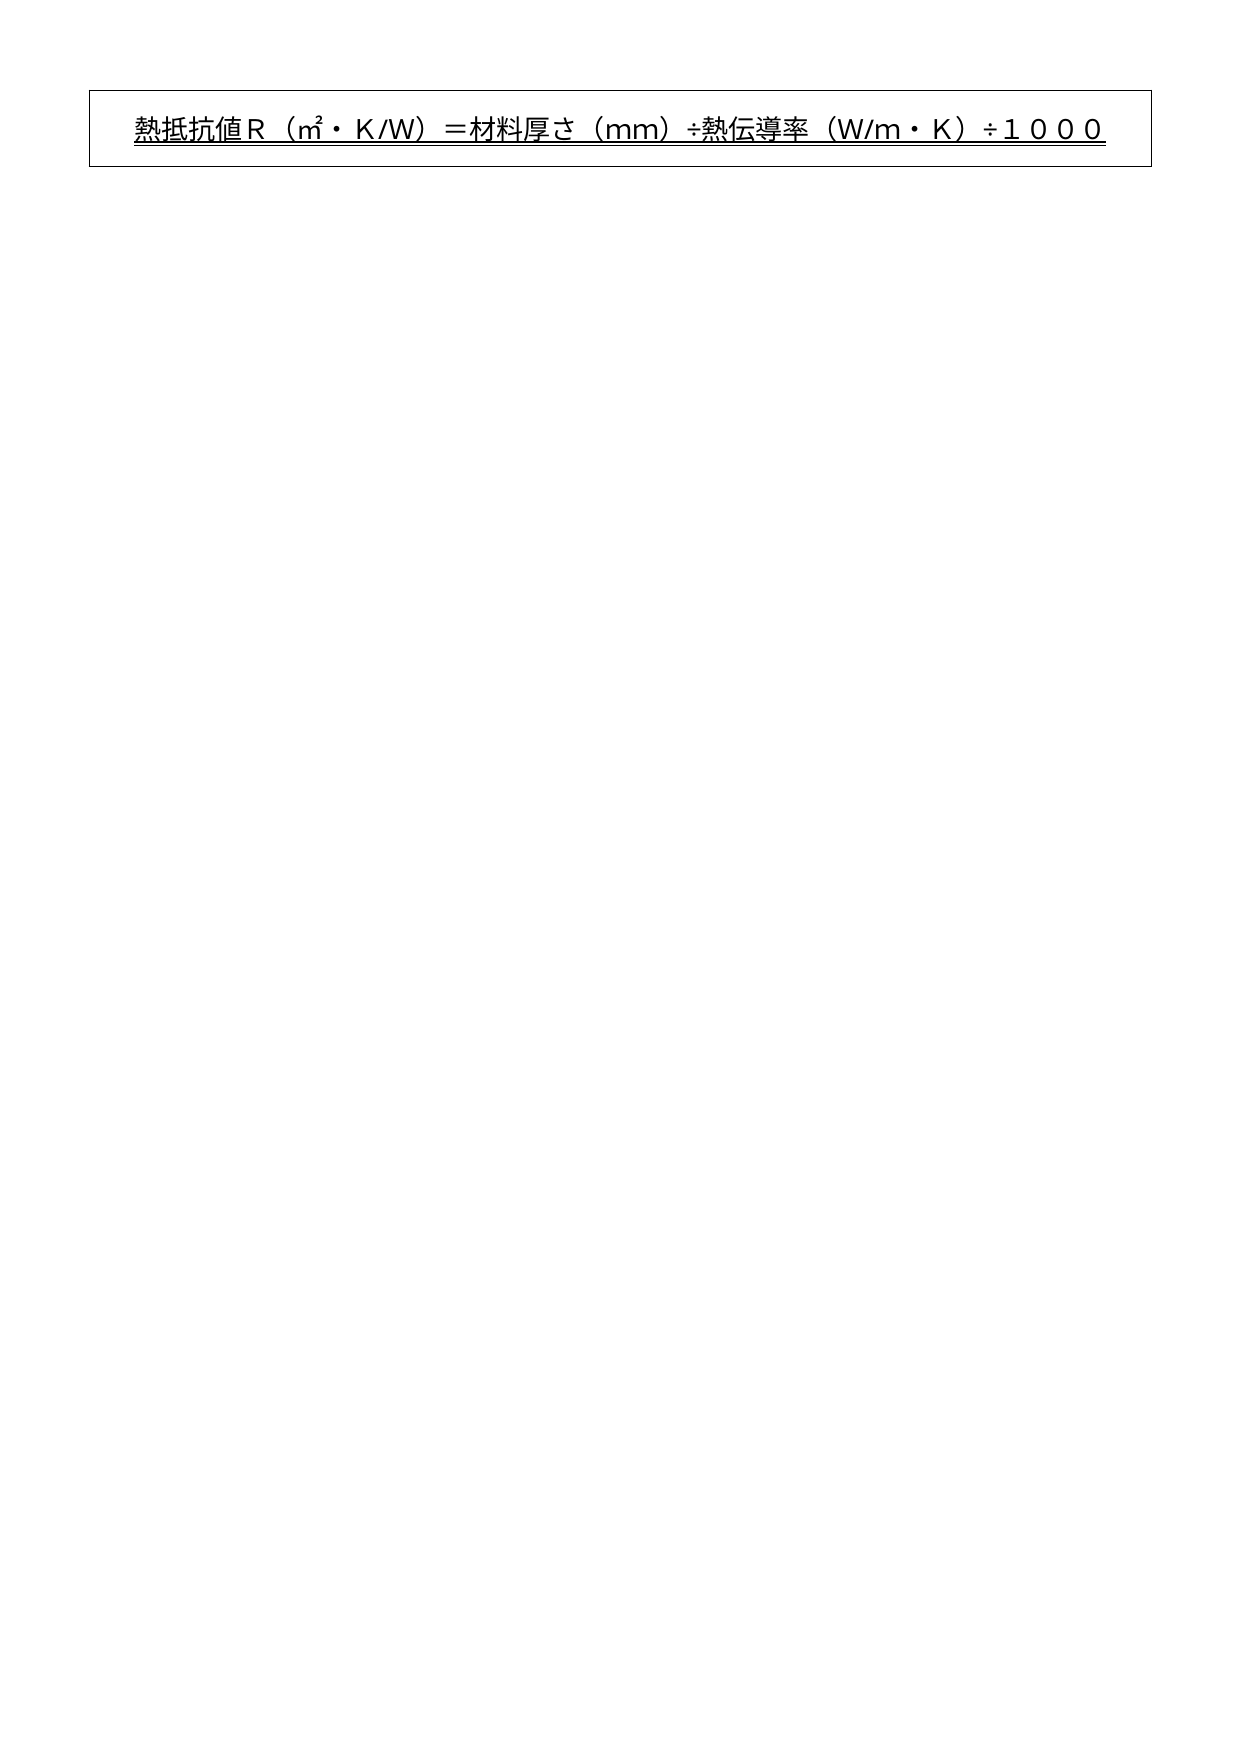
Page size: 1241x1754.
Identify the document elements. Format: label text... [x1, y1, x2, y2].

table_header 熱抵抗値Ｒ（㎡・Ｋ/Ｗ）＝材料厚さ（ｍｍ）÷熱伝導率（Ｗ/ｍ・Ｋ）÷１０００ [90, 91, 1151, 166]
